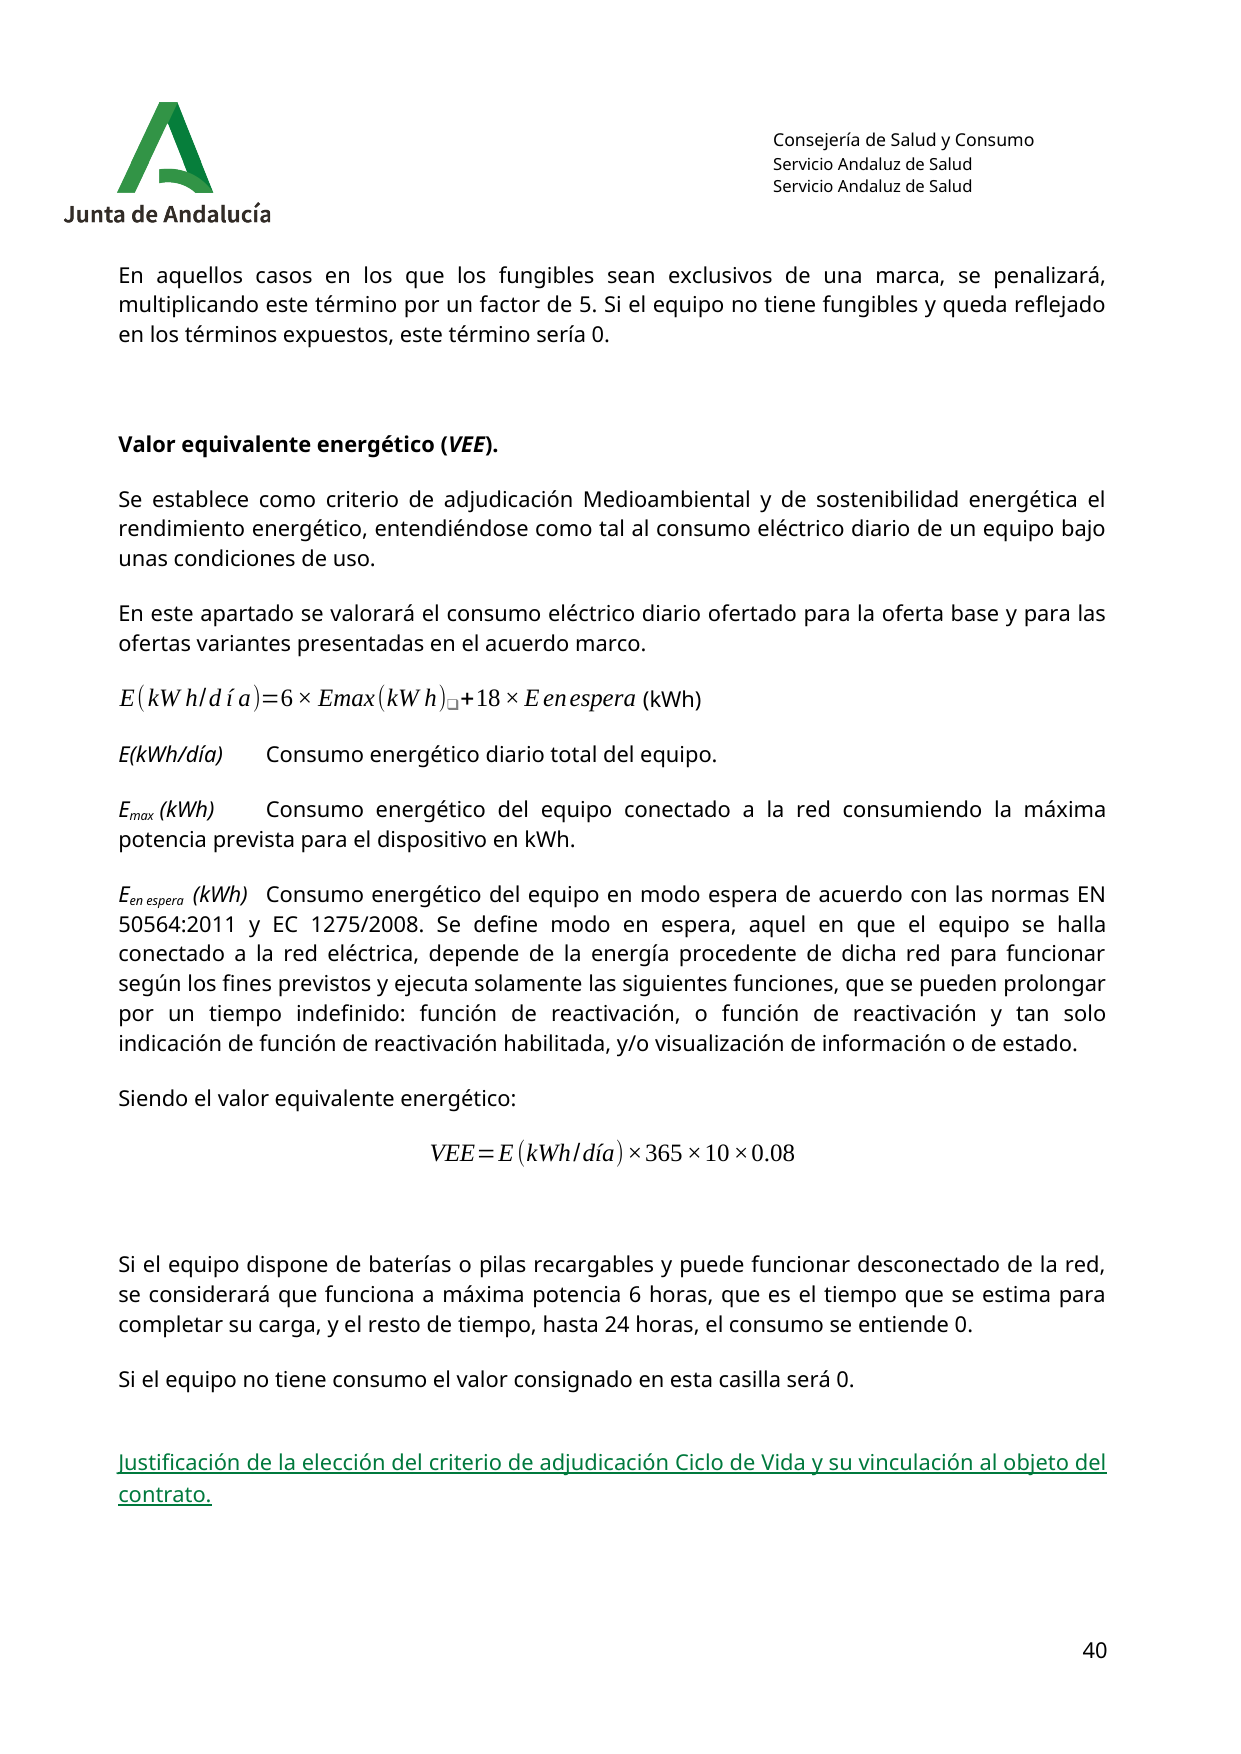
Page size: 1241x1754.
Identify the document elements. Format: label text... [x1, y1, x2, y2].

text En este apartado se valorará el consumo eléctrico diario ofertado para la oferta base y para las ofertas variantes presentadas en el acuerdo marco. [118, 598, 1107, 657]
text Justificación de la elección del criterio de adjudicación Ciclo de Vida y su vinculación al objeto del contrato. [118, 1474, 1107, 1509]
text En aquellos casos en los que los fungibles sean exclusivos de una marca, se penalizará, multiplicando este término por un factor de 5. Si el equipo no tiene fungibles y queda reflejado en los términos expuestos, este término sería 0. [118, 259, 1107, 349]
text Emax (kWh) Consumo energético del equipo conectado a la red consumiendo la máxima potencia prevista para el dispositivo en kWh. [118, 794, 1107, 854]
text Een espera (kWh) Consumo energético del equipo en modo espera de acuerdo con las normas EN 50564:2011 y EC 1275/2008. Se define modo en espera, aquel en que el equipo se halla conectado a la red eléctrica, depende de la energía procedente de dicha red para funcionar según los fines previstos y ejecuta solamente las siguientes funciones, que se pueden prolongar por un tiempo indefinido: función de reactivación, o función de reactivación y tan solo indicación de función de reactivación habilitada, y/o visualización de información o de estado. [118, 879, 1107, 1058]
text Si el equipo dispone de baterías o pilas recargables y puede funcionar desconectado de la red, se considerará que funciona a máxima potencia 6 horas, que es el tiempo que se estima para completar su carga, y el resto de tiempo, hasta 24 horas, el consumo se entiende 0. [118, 1249, 1107, 1338]
picture [63, 102, 270, 223]
text (kWh) [118, 682, 1107, 714]
text Si el equipo no tiene consumo el valor consignado en esta casilla será 0. [118, 1363, 1107, 1393]
text Valor equivalente energético (VEE). [118, 429, 1107, 458]
text Siendo el valor equivalente energético: [118, 1083, 1107, 1112]
text Se establece como criterio de adjudicación Medioambiental y de sostenibilidad energética el rendimiento energético, entendiéndose como tal al consumo eléctrico diario de un equipo bajo unas condiciones de uso. [118, 483, 1107, 573]
text E(kWh/día) Consumo energético diario total del equipo. [118, 739, 1107, 769]
text Justificación de la elección del criterio de adjudicación Ciclo de Vida y su vinculación al objeto del contrato. [118, 1447, 1107, 1472]
